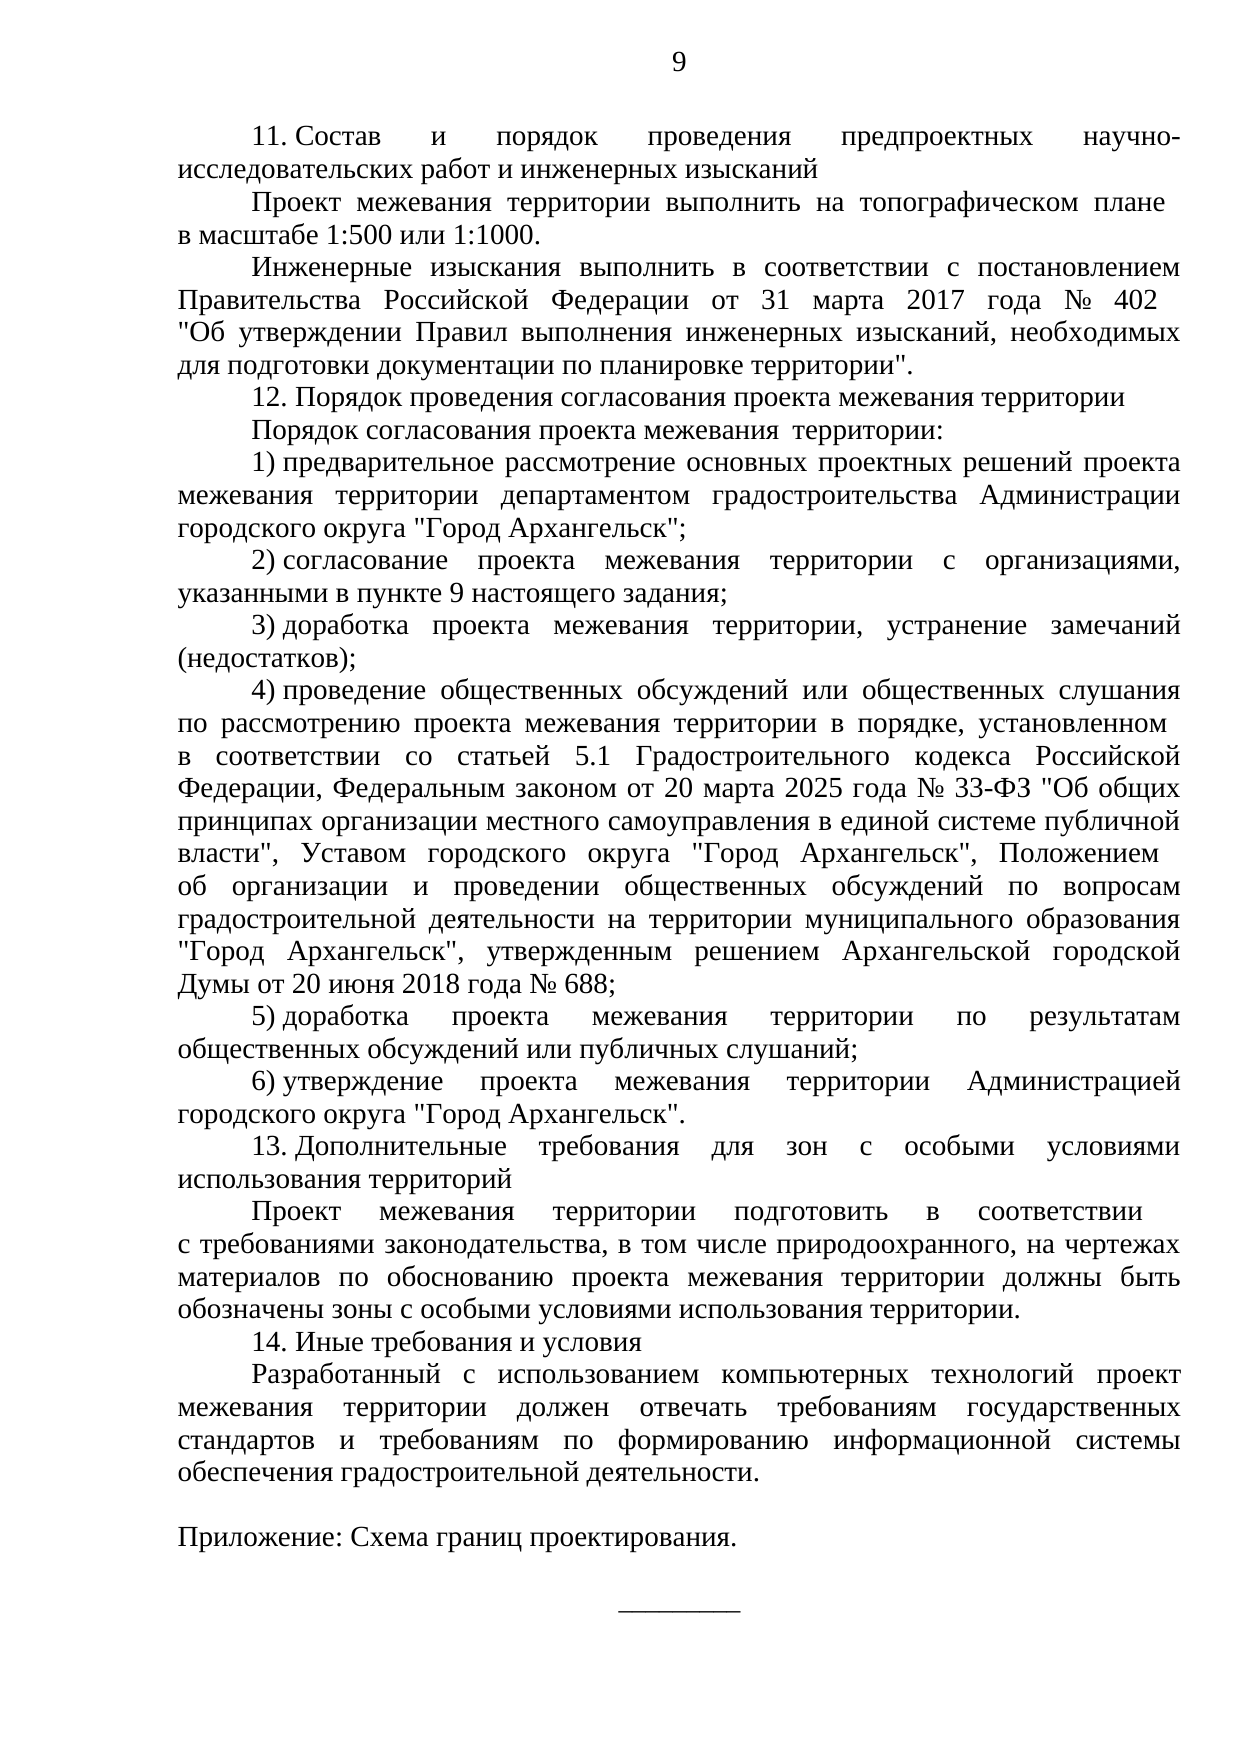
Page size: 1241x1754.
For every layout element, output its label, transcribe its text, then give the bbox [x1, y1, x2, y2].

text Приложение: Схема границ проектирования. [177, 1520, 1181, 1553]
text 4) проведение общественных обсуждений или общественных слушания по рассмотрению проекта межевания территории в порядке, установленном в соответствии со статьей 5.1 Градостроительного кодекса Российской Федерации, Федеральным законом от 20 марта 2025 года № 33-ФЗ "Об общих принципах организации местного самоуправления в единой системе публичной власти", Уставом городского округа "Город Архангельск", Положением об организации и проведении общественных обсуждений по вопросам градостроительной деятельности на территории муниципального образования "Город Архангельск", утвержденным решением Архангельской городской Думы от 20 июня 2018 года № 688; [177, 673, 1181, 999]
text Разработанный с использованием компьютерных технологий проект межевания территории должен отвечать требованиям государственных стандартов и требованиям по формированию информационной системы обеспечения градостроительной деятельности. [177, 1358, 1181, 1488]
text 5) доработка проекта межевания территории по результатам общественных обсуждений или публичных слушаний; [177, 999, 1181, 1064]
text 6) утверждение проекта межевания территории Администрацией городского округа "Город Архангельск". [177, 1064, 1181, 1130]
text Инженерные изыскания выполнить в соответствии с постановлением Правительства Российской Федерации от 31 марта 2017 года № 402 "Об утверждении Правил выполнения инженерных изысканий, необходимых для подготовки документации по планировке территории". [177, 250, 1181, 381]
text 2) согласование проекта межевания территории с организациями, указанными в пункте 9 настоящего задания; [177, 543, 1181, 608]
text 12. Порядок проведения согласования проекта межевания территории [177, 381, 1181, 413]
text Проект межевания территории подготовить в соответствии с требованиями законодательства, в том числе природоохранного, на чертежах материалов по обоснованию проекта межевания территории должны быть обозначены зоны с особыми условиями использования территории. [177, 1195, 1181, 1325]
text Порядок согласования проекта межевания территории: [177, 413, 1181, 446]
text 1) предварительное рассмотрение основных проектных решений проекта межевания территории департаментом градостроительства Администрации городского округа "Город Архангельск"; [177, 446, 1181, 543]
text _________ [177, 1584, 1181, 1615]
text 13. Дополнительные требования для зон с особыми условиями использования территорий [177, 1130, 1181, 1195]
text 11. Состав и порядок проведения предпроектных научно-исследовательских работ и инженерных изысканий [177, 118, 1181, 185]
text 14. Иные требования и условия [177, 1325, 1181, 1358]
text 3) доработка проекта межевания территории, устранение замечаний (недостатков); [177, 608, 1181, 673]
text Проект межевания территории выполнить на топографическом плане в масштабе 1:500 или 1:1000. [177, 185, 1181, 250]
